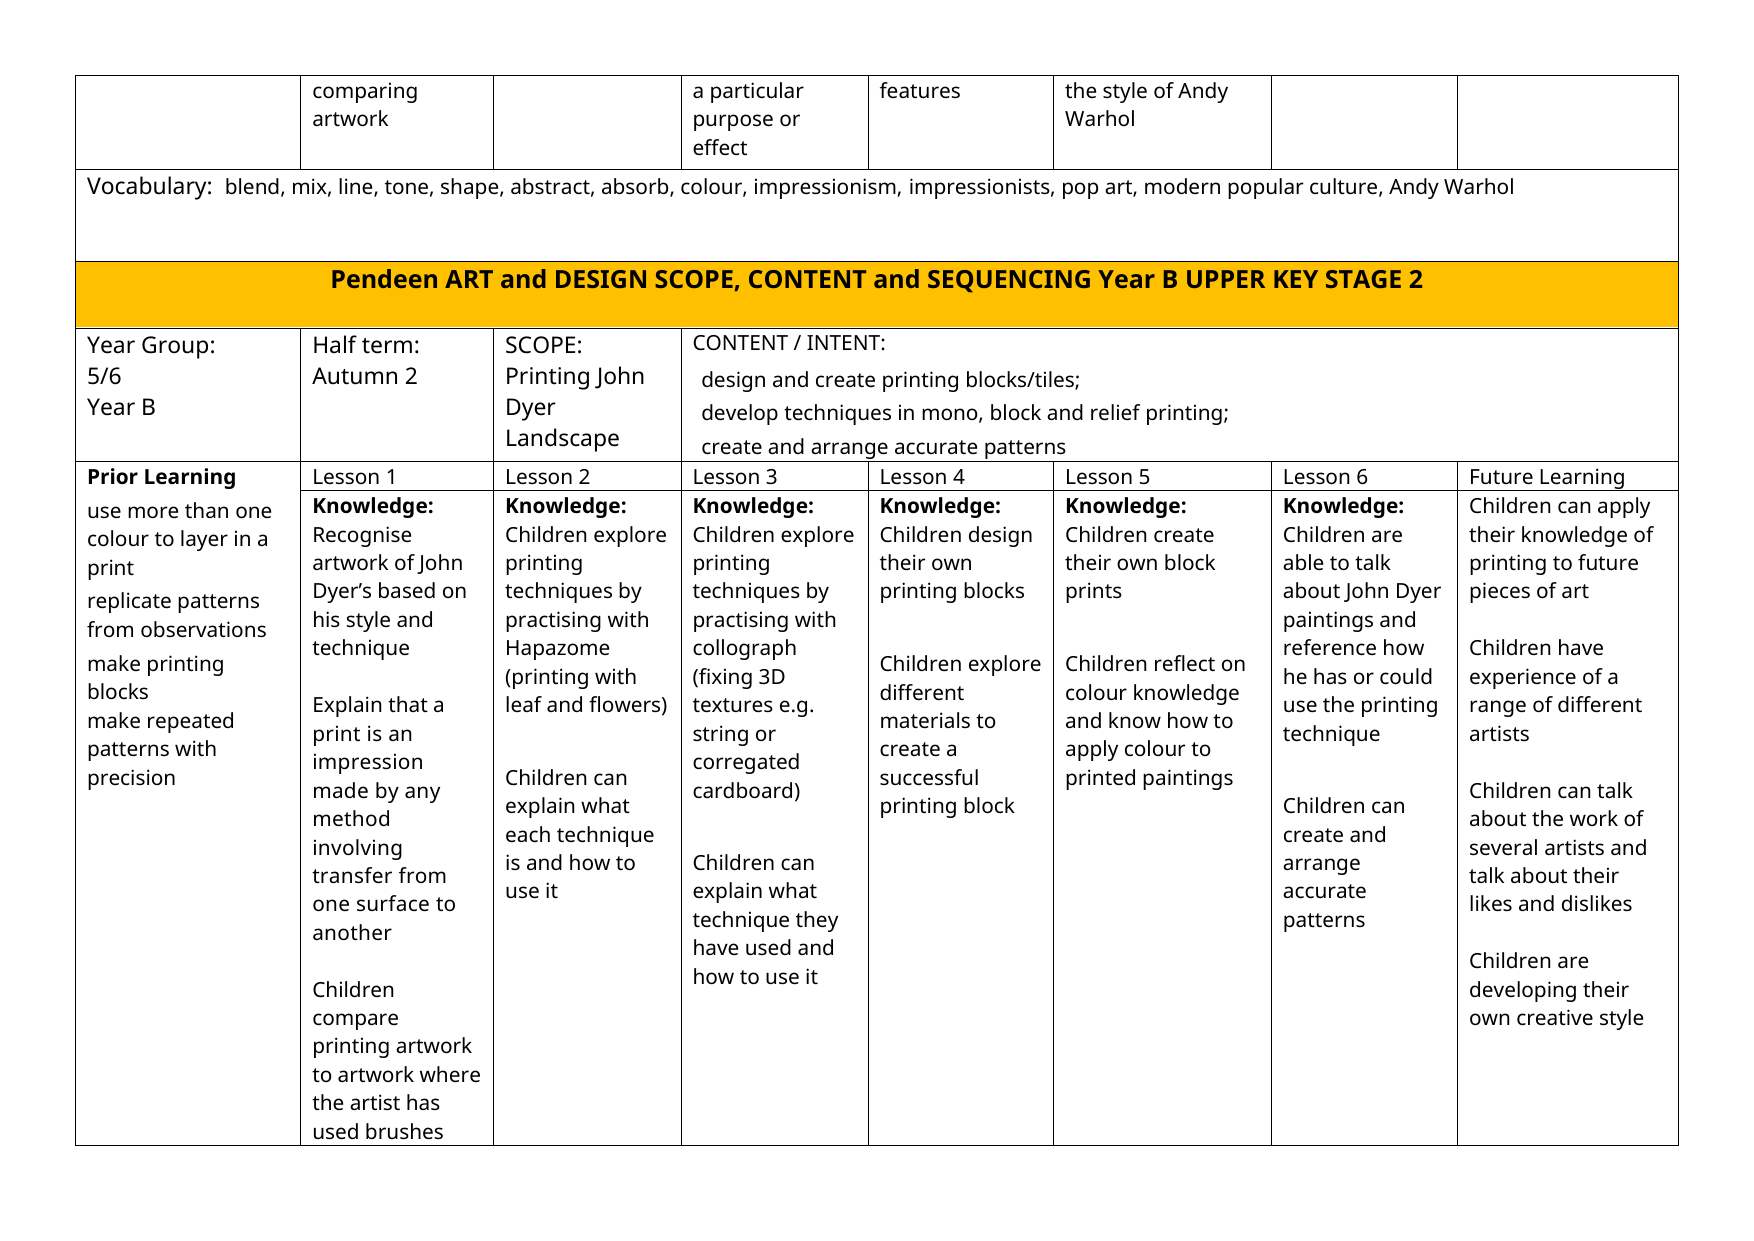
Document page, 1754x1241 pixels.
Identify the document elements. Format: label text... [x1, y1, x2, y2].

table_cell Lesson 6 [1272, 462, 1457, 490]
table_cell Knowledge: Children explore printing techniques by practising with collograph (fixing 3D textures e.g. string or corregated cardboard) Children can explain what technique they have used and how to use it [682, 491, 868, 1145]
table_cell SCOPE: Printing John Dyer Landscape [494, 329, 681, 461]
table_cell Half term: Autumn 2 [301, 329, 493, 461]
table_cell Lesson 2 [494, 462, 681, 490]
table_cell Knowledge: Children explore printing techniques by practising with Hapazome (printing with leaf and flowers) Children can explain what each technique is and how to use it [494, 491, 681, 1145]
table_cell Year Group: 5/6 Year B [76, 329, 300, 461]
table_cell Knowledge: Children are able to talk about John Dyer paintings and reference how he has or could use the printing technique Children can create and arrange accurate patterns [1272, 491, 1457, 1145]
table_cell Knowledge: Recognise artwork of John Dyer’s based on his style and technique Explain that a print is an impression made by any method involving transfer from one surface to another Children compare printing artwork to artwork where the artist has used brushes [301, 491, 493, 1145]
table_cell Lesson 4 [869, 462, 1053, 490]
table_cell Vocabulary: blend, mix, line, tone, shape, abstract, absorb, colour, impressionism, impressionists, pop art, modern popular culture, Andy Warhol [76, 170, 1678, 261]
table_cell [869, 76, 1053, 169]
table_cell Lesson 5 [1054, 462, 1271, 490]
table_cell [494, 76, 681, 169]
table_cell CONTENT / INTENT: design and create printing blocks/tiles; develop techniques in mono, block and relief printing; create and arrange accurate patterns [682, 329, 1678, 461]
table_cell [1458, 491, 1678, 1145]
table_cell Success Criteria Children use words ‘impressionism’ and ‘modern popular culture’ when talking about and comparing artwork [301, 76, 493, 169]
table_cell Prior Learning use more than one colour to layer in a print replicate patterns from observations make printing blocks make repeated patterns with precision [76, 462, 300, 1145]
table_cell Knowledge: Children create their own block prints Children reflect on colour knowledge and know how to apply colour to printed paintings [1054, 491, 1271, 1145]
table_cell Lesson 1 [301, 462, 493, 490]
table_cell Pendeen ART and DESIGN SCOPE, CONTENT and SEQUENCING Year B UPPER KEY STAGE 2 [76, 262, 1678, 327]
table_cell Lesson 3 [682, 462, 868, 490]
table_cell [682, 76, 868, 169]
table_cell Knowledge: Children design their own printing blocks Children explore different materials to create a successful printing block [869, 491, 1053, 1145]
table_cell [1272, 76, 1457, 169]
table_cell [1054, 76, 1271, 169]
table_cell Future Learning [1458, 462, 1678, 490]
